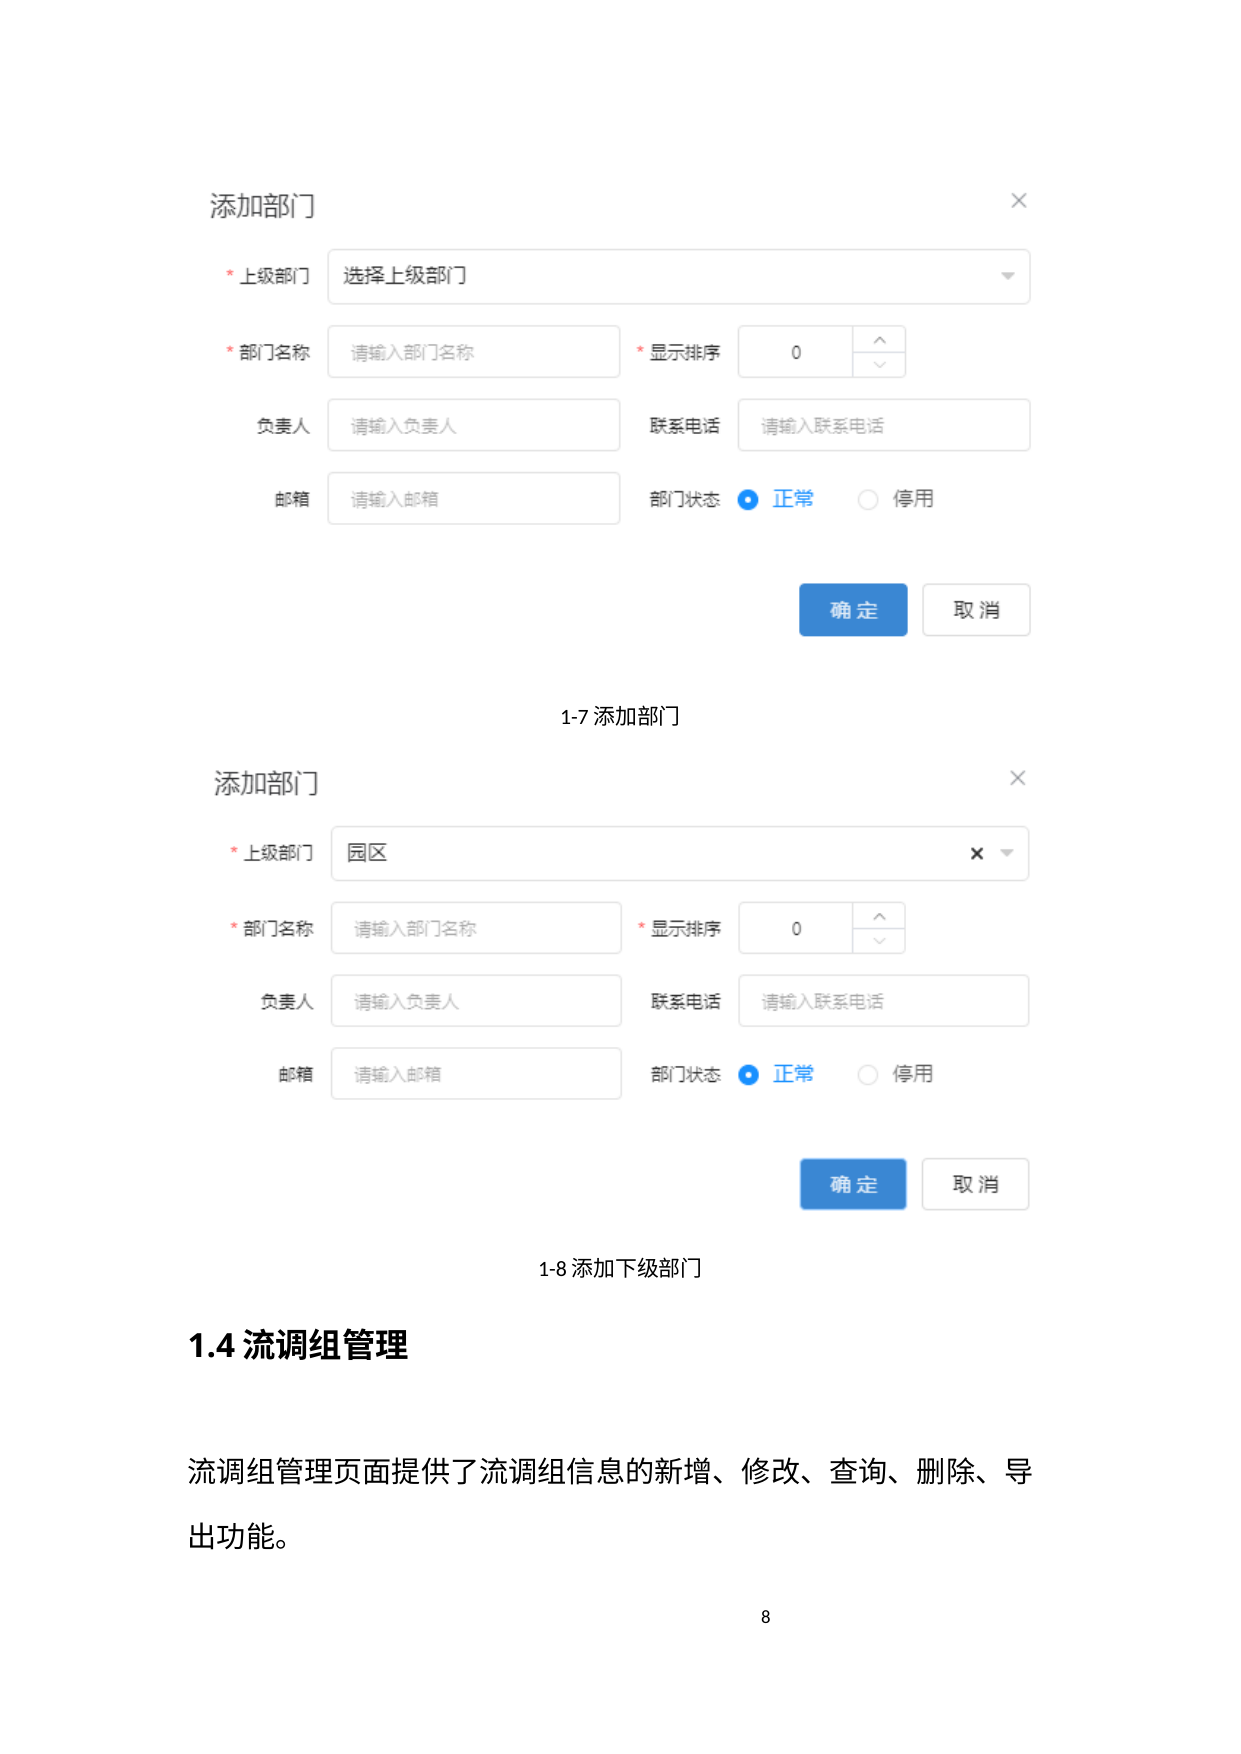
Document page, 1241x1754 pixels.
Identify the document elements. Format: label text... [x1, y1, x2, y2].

text 流调组管理页面提供了流调组信息的新增、修改、查询、删除、导出功能。 [187, 1438, 1053, 1568]
text 1-8添加下级部门 [187, 1251, 1053, 1283]
text 1-7添加部门 [187, 698, 1053, 731]
picture [187, 162, 1053, 660]
picture [187, 747, 1053, 1231]
subtitle 1.4流调组管理 [187, 1310, 1053, 1375]
